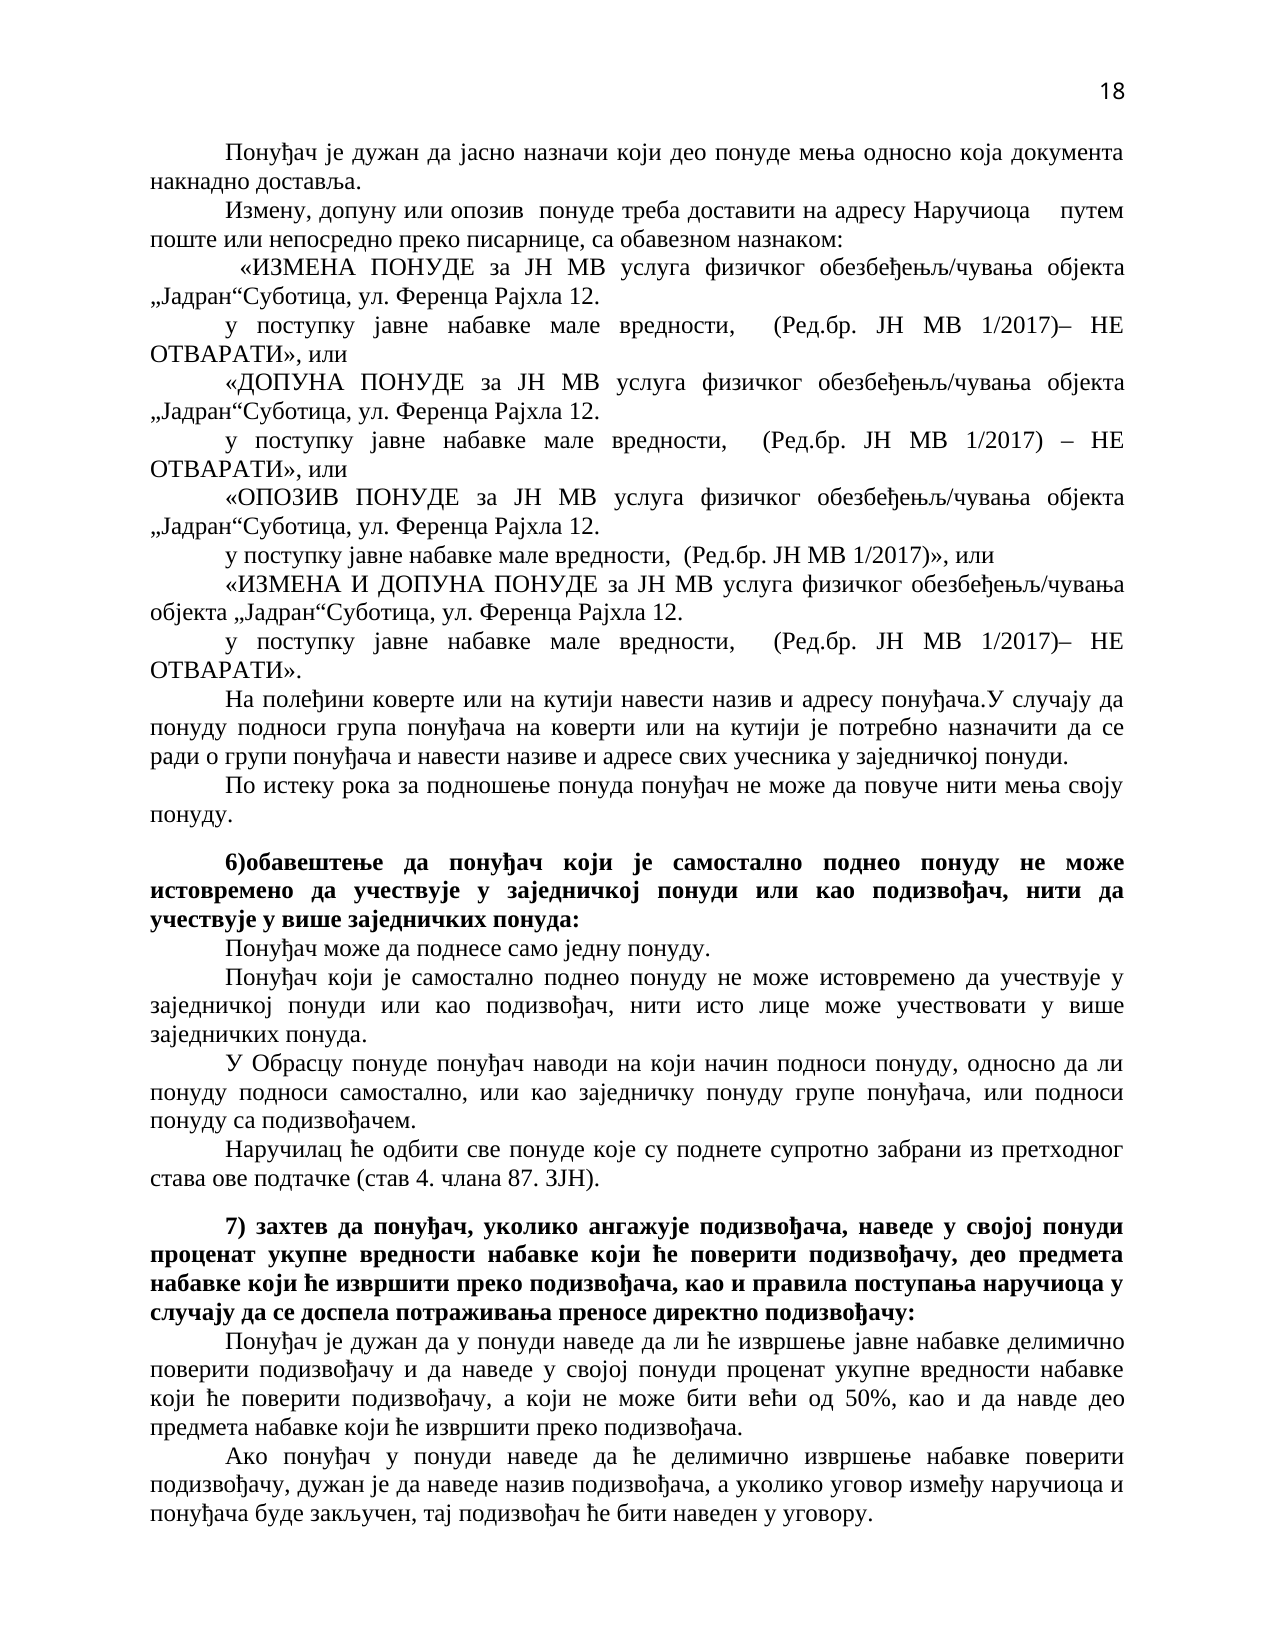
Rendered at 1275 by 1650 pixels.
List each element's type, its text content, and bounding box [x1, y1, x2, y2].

text Понуђач може да поднесе само једну понуду. [150, 933, 1125, 962]
text Понуђач је дужан да јасно назначи који део понуде мења односно која документа накнадно доставља. [150, 137, 1125, 195]
text «ИЗМЕНА ПОНУДЕ за ЈН МВ услуга физичког обезбеђењљ/чувања објекта „Јадран“Суботица, ул. Ференца Рајхла 12. [150, 252, 1125, 310]
text Наручилац ће одбити све понуде које су поднете супротно забрани из претходног става ове подтачке (став 4. члана 87. ЗЈН). [150, 1134, 1125, 1192]
text 6)обавештење да понуђач који је самостално поднео понуду не може истовремено да учествује у заједничкој понуди или као подизвођач, нити да учествује у више заједничких понуда: [150, 847, 1125, 933]
text У Обрасцу понуде понуђач наводи на који начин подноси понуду, односно да ли понуду подноси самостално, или као заједничку понуду групе понуђача, или подноси понуду са подизвођачем. [150, 1048, 1125, 1134]
text «ОПОЗИВ ПОНУДЕ за ЈН МВ услуга физичког обезбеђењљ/чувања објекта „Јадран“Суботица, ул. Ференца Рајхла 12. [150, 482, 1125, 540]
text 7) захтев да понуђач, уколико ангажује подизвођача, наведе у својој понуди проценат укупне вредности набавке који ће поверити подизвођачу, део предмета набавке који ће извршити преко подизвођача, као и правила поступања наручиоца у случају да се доспела потраживања преносе директно подизвођачу: [150, 1211, 1125, 1326]
text Ако понуђач у понуди наведе да ће делимично извршење набавке поверити подизвођачу, дужан је да наведе назив подизвођача, а уколико уговор између наручиоца и понуђача буде закључен, тај подизвођач ће бити наведен у уговору. [150, 1441, 1125, 1527]
text Понуђач је дужан да у понуди наведе да ли ће извршење јавне набавке делимично поверити подизвођачу и да наведе у својој понуди проценат укупне вредности набавке који ће поверити подизвођачу, а који не може бити већи од 50%, као и да навде део предмета набавке који ће извршити преко подизвођача. [150, 1326, 1125, 1441]
text Понуђач који је самостално поднео понуду не може истовремено да учествује у заједничкој понуди или као подизвођач, нити исто лице може учествовати у више заједничких понуда. [150, 962, 1125, 1048]
text у поступку јавне набавке мале вредности, (Ред.бр. ЈН МВ 1/2017) – НЕ ОТВАРАТИ», или [150, 425, 1125, 482]
text Измену, допуну или опозив понуде треба доставити на адресу Наручиоца путем поште или непосредно преко писарнице, са обавезном назнаком: [150, 195, 1125, 252]
text «ДОПУНА ПОНУДЕ за ЈН МВ услуга физичког обезбеђењљ/чувања објекта „Јадран“Суботица, ул. Ференца Рајхла 12. [150, 367, 1125, 425]
text «ИЗМЕНА И ДОПУНА ПОНУДЕ за ЈН МВ услуга физичког обезбеђењљ/чувања објекта „Јадран“Суботица, ул. Ференца Рајхла 12. [150, 569, 1125, 626]
text у поступку јавне набавке мале вредности, (Ред.бр. ЈН МВ 1/2017)», или [150, 540, 1125, 569]
text По истеку рока за подношење понуда понуђач не може да повуче нити мења своју понуду. [150, 770, 1125, 827]
text у поступку јавне набавке мале вредности, (Ред.бр. ЈН МВ 1/2017)– НЕ ОТВАРАТИ». [150, 626, 1125, 684]
text у поступку јавне набавке мале вредности, (Ред.бр. ЈН МВ 1/2017)– НЕ ОТВАРАТИ», или [150, 310, 1125, 367]
text На полеђини коверте или на кутији навести назив и адресу понуђача.У случају да понуду подноси група понуђача на коверти или на кутији је потребно назначити да се ради о групи понуђача и навести називе и адресе свих учесника у заједничкој понуди. [150, 684, 1125, 770]
